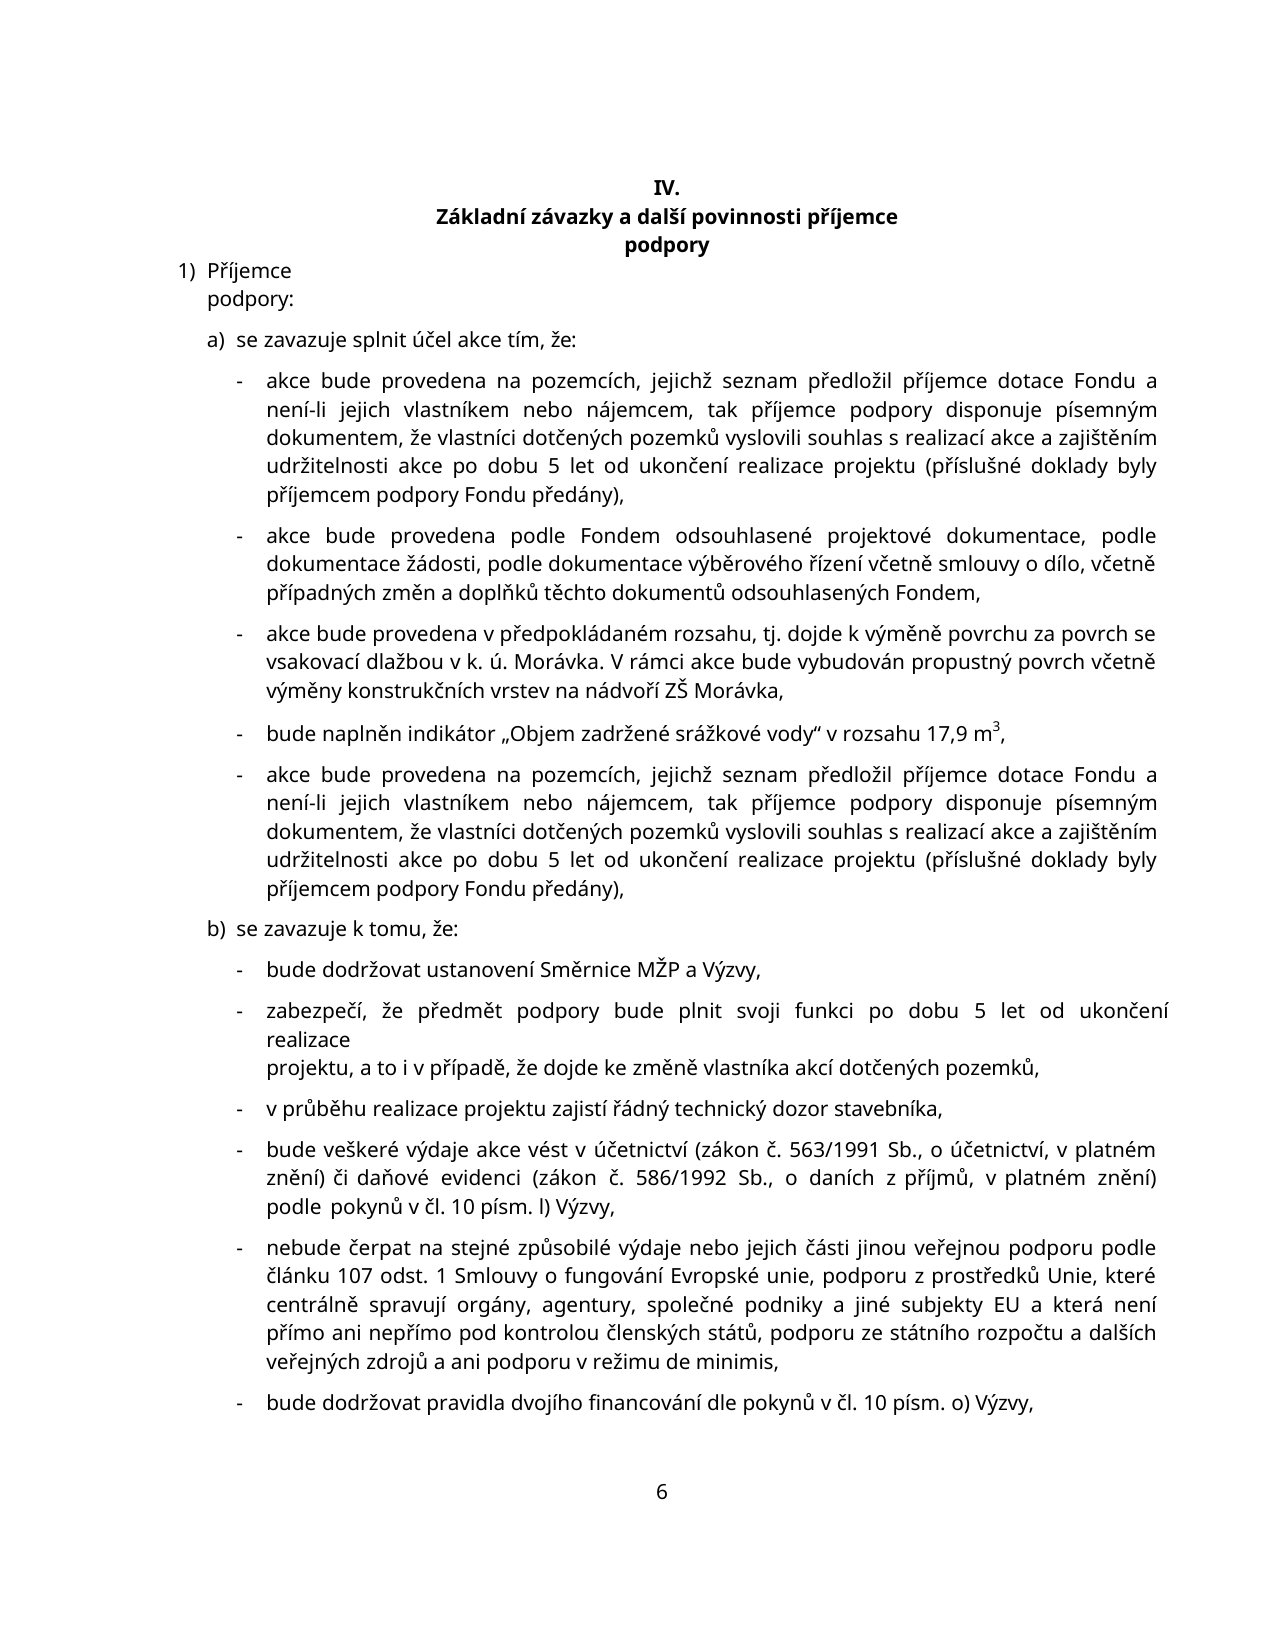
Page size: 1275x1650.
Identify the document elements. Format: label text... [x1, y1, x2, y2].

text projektu, a to i v případě, že dojde ke změně vlastníka akcí dotčených pozemků, [266, 1053, 1169, 1082]
list se zavazuje splnit účel akce tím, že: [207, 326, 1169, 354]
list bude dodržovat pravidla dvojího financování dle pokynů v čl. 10 písm. o) Výzvy, [236, 1388, 1169, 1416]
list akce bude provedena podle Fondem odsouhlasené projektové dokumentace, podle dokumentace žádosti, podle dokumentace výběrového řízení včetně smlouvy o dílo, včetně případných změn a doplňků těchto dokumentů odsouhlasených Fondem, [236, 521, 1157, 606]
list v průběhu realizace projektu zajistí řádný technický dozor stavebníka, [236, 1094, 1169, 1123]
list bude veškeré výdaje akce vést v účetnictví (zákon č. 563/1991 Sb., o účetnictví, v platném znění) či daňové evidenci (zákon č. 586/1992 Sb., o daních z příjmů, v platném znění) podle pokynů v čl. 10 písm. l) Výzvy, [236, 1135, 1157, 1220]
list nebude čerpat na stejné způsobilé výdaje nebo jejich části jinou veřejnou podporu podle článku 107 odst. 1 Smlouvy o fungování Evropské unie, podporu z prostředků Unie, které centrálně spravují orgány, agentury, společné podniky a jiné subjekty EU a která není přímo ani nepřímo pod kontrolou členských států, podporu ze státního rozpočtu a dalších veřejných zdrojů a ani podporu v režimu de minimis, [236, 1233, 1157, 1375]
list akce bude provedena v předpokládaném rozsahu, tj. dojde k výměně povrchu za povrch se vsakovací dlažbou v k. ú. Morávka. V rámci akce bude vybudován propustný povrch včetně výměny konstrukčních vrstev na nádvoří ZŠ Morávka, [236, 619, 1157, 704]
list Příjemce podpory: [177, 256, 373, 313]
text IV. [653, 173, 682, 202]
list zabezpečí, že předmět podpory bude plnit svoji funkci po dobu 5 let od ukončení realizace [236, 996, 1169, 1053]
list akce bude provedena na pozemcích, jejichž seznam předložil příjemce dotace Fondu a není-li jejich vlastníkem nebo nájemcem, tak příjemce podpory disponuje písemným dokumentem, že vlastníci dotčených pozemků vyslovili souhlas s realizací akce a zajištěním udržitelnosti akce po dobu 5 let od ukončení realizace projektu (příslušné doklady byly příjemcem podpory Fondu předány), [236, 760, 1158, 902]
list bude dodržovat ustanovení Směrnice MŽP a Výzvy, [236, 956, 1169, 984]
list se zavazuje k tomu, že: [207, 914, 1169, 943]
subtitle Základní závazky a další povinnosti příjemce podpory [406, 202, 928, 259]
list bude naplněn indikátor „Objem zadržené srážkové vody“ v rozsahu 17,9 m3, [236, 717, 1169, 747]
list akce bude provedena na pozemcích, jejichž seznam předložil příjemce dotace Fondu a není-li jejich vlastníkem nebo nájemcem, tak příjemce podpory disponuje písemným dokumentem, že vlastníci dotčených pozemků vyslovili souhlas s realizací akce a zajištěním udržitelnosti akce po dobu 5 let od ukončení realizace projektu (příslušné doklady byly příjemcem podpory Fondu předány), [236, 366, 1158, 508]
